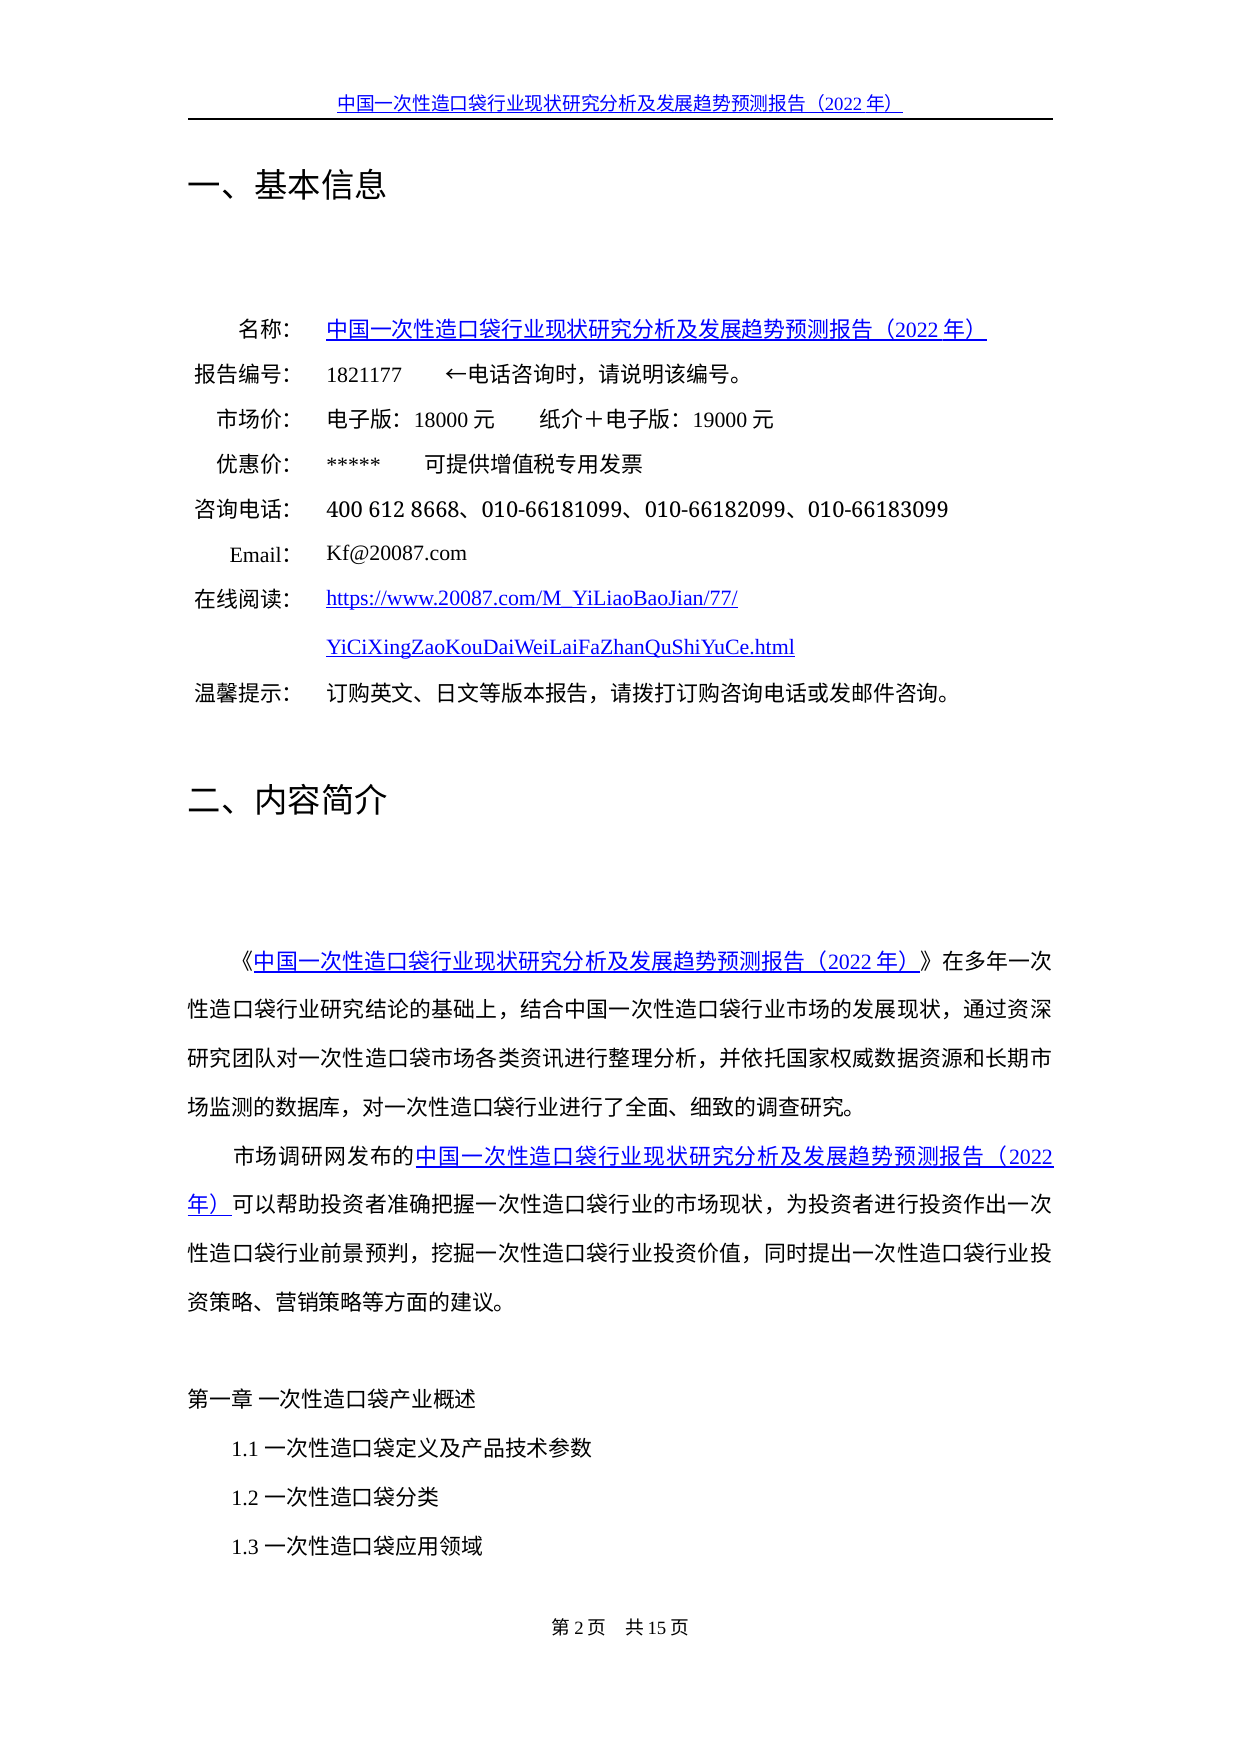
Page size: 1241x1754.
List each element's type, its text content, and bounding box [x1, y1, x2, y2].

table_cell [315, 582, 1073, 675]
table_cell 订购英文、日文等版本报告，请拨打订购咨询电话或发邮件咨询。 [315, 675, 1073, 720]
table_cell ***** 可提供增值税专用发票 [315, 447, 1073, 492]
table_cell 市场价： [167, 402, 315, 447]
table_cell 400 612 8668、010-66181099、010-66182099、010-66183099 [315, 492, 1073, 537]
table_cell 温馨提示： [167, 675, 315, 720]
table_header 名称： [167, 312, 315, 357]
table_cell 报告编号： [167, 357, 315, 402]
title 一、基本信息 [187, 150, 1053, 215]
table_cell 优惠价： [167, 447, 315, 492]
table_cell 1821177 ←电话咨询时，请说明该编号。 [315, 357, 1073, 402]
title 二、内容简介 [187, 766, 1053, 831]
table_cell Email： [167, 537, 315, 582]
table_cell Kf@20087.com [315, 537, 1073, 582]
table_header 中国一次性造口袋行业现状研究分析及发展趋势预测报告（2022年） [315, 312, 1073, 357]
table_cell 在线阅读： [167, 582, 315, 675]
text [187, 943, 1053, 1561]
table_cell 电子版：18000 元 纸介＋电子版：19000 元 [315, 402, 1073, 447]
table_cell 咨询电话： [167, 492, 315, 537]
